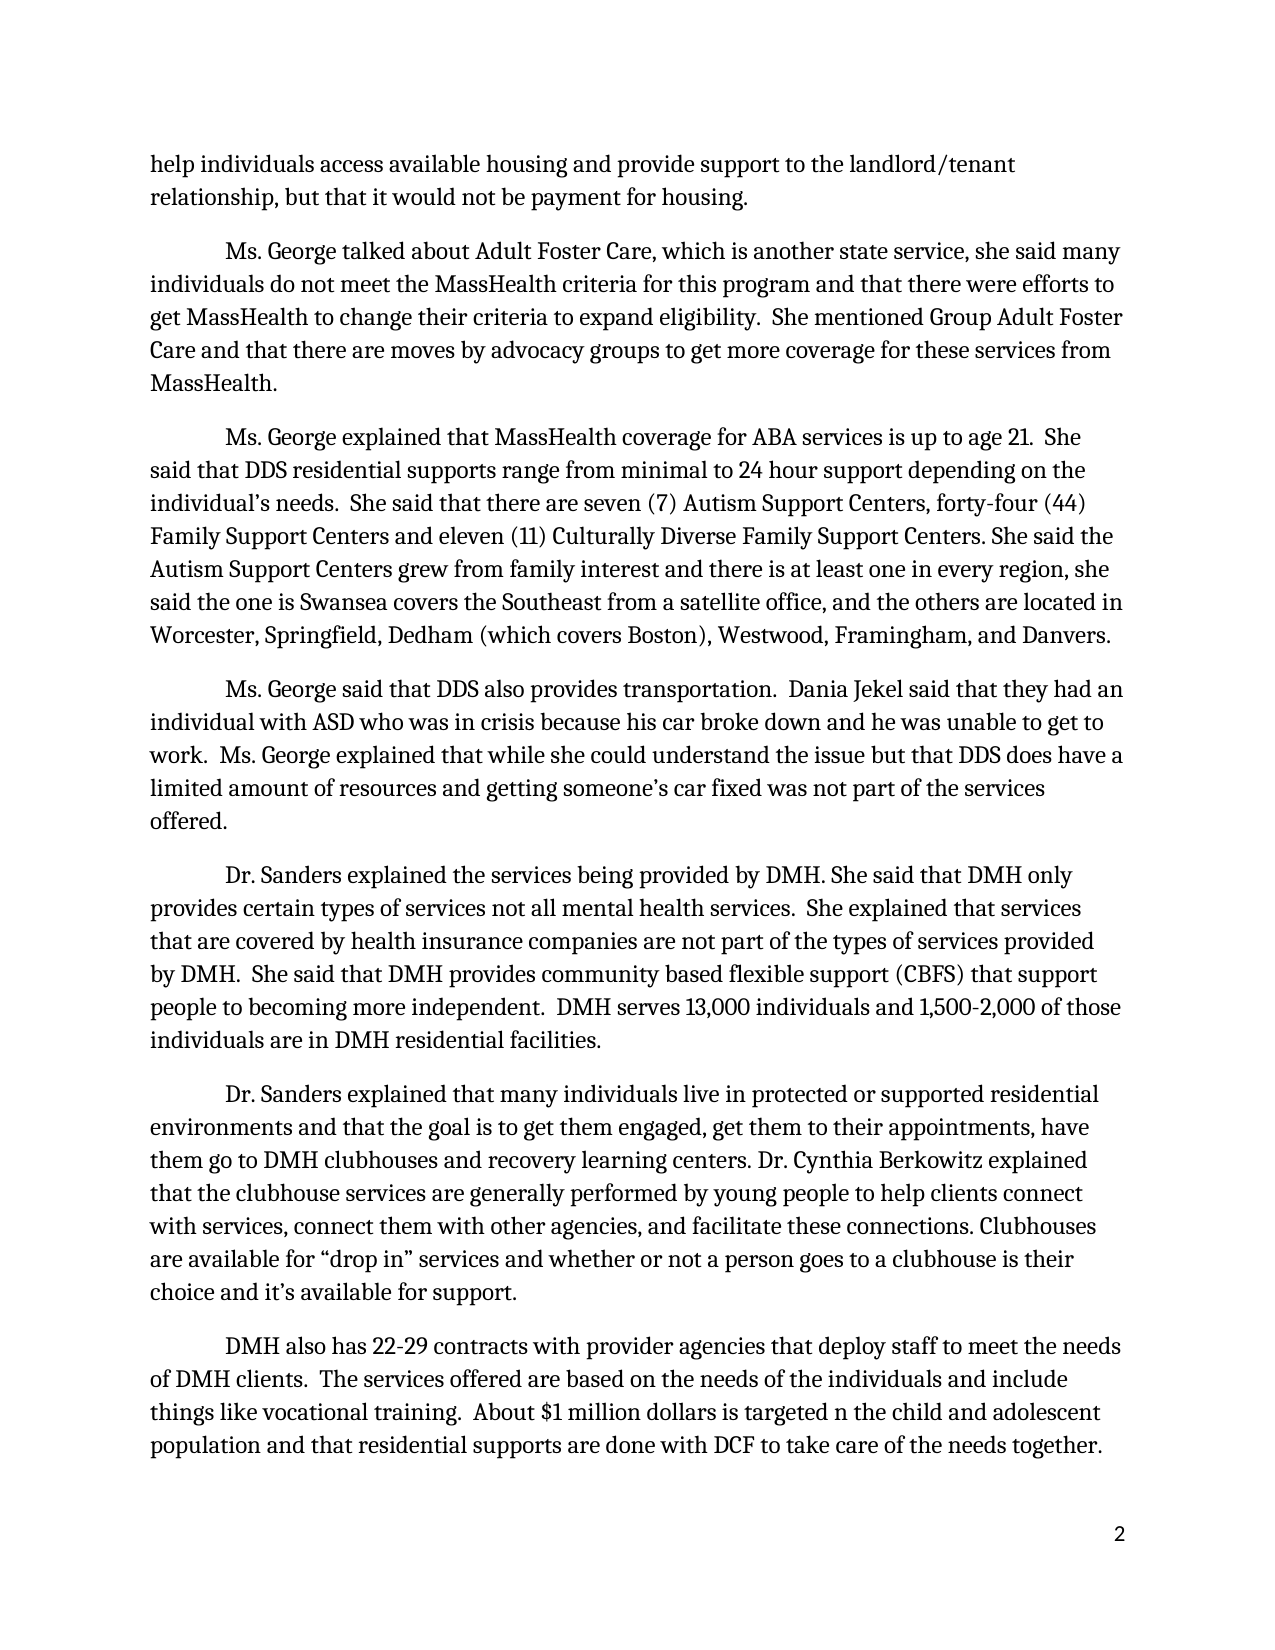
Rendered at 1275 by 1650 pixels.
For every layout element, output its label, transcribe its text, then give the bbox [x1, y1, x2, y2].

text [150, 1332, 1125, 1459]
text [150, 150, 1125, 212]
text Dr. Sanders explained the services being provided by DMH. She said that DMH only provides certain types of services not all mental health services. She explained that services that are covered by health insurance companies are not part of the types of services provided by DMH. She said that DMH provides community based flexible support (CBFS) that support people to becoming more independent. DMH serves 13,000 individuals and 1,500-2,000 of those individuals are in DMH residential facilities. [150, 861, 1125, 1054]
text Ms. George talked about Adult Foster Care, which is another state service, she said many individuals do not meet the MassHealth criteria for this program and that there were efforts to get MassHealth to change their criteria to expand eligibility. She mentioned Group Adult Foster Care and that there are moves by advocacy groups to get more coverage for these services from MassHealth. [150, 237, 1125, 398]
text Ms. George said that DDS also provides transportation. Dania Jekel said that they had an individual with ASD who was in crisis because his car broke down and he was unable to get to work. Ms. George explained that while she could understand the issue but that DDS does have a limited amount of resources and getting someone’s car fixed was not part of the services offered. [150, 675, 1125, 836]
text Dr. Sanders explained that many individuals live in protected or supported residential environments and that the goal is to get them engaged, get them to their appointments, have them go to DMH clubhouses and recovery learning centers. Dr. Cynthia Berkowitz explained that the clubhouse services are generally performed by young people to help clients connect with services, connect them with other agencies, and facilitate these connections. Clubhouses are available for “drop in” services and whether or not a person goes to a clubhouse is their choice and it’s available for support. [150, 1080, 1125, 1307]
text Ms. George explained that MassHealth coverage for ABA services is up to age 21. She said that DDS residential supports range from minimal to 24 hour support depending on the individual’s needs. She said that there are seven (7) Autism Support Centers, forty-four (44) Family Support Centers and eleven (11) Culturally Diverse Family Support Centers. She said the Autism Support Centers grew from family interest and there is at least one in every region, she said the one is Swansea covers the Southeast from a satellite office, and the others are located in Worcester, Springfield, Dedham (which covers Boston), Westwood, Framingham, and Danvers. [150, 423, 1125, 650]
